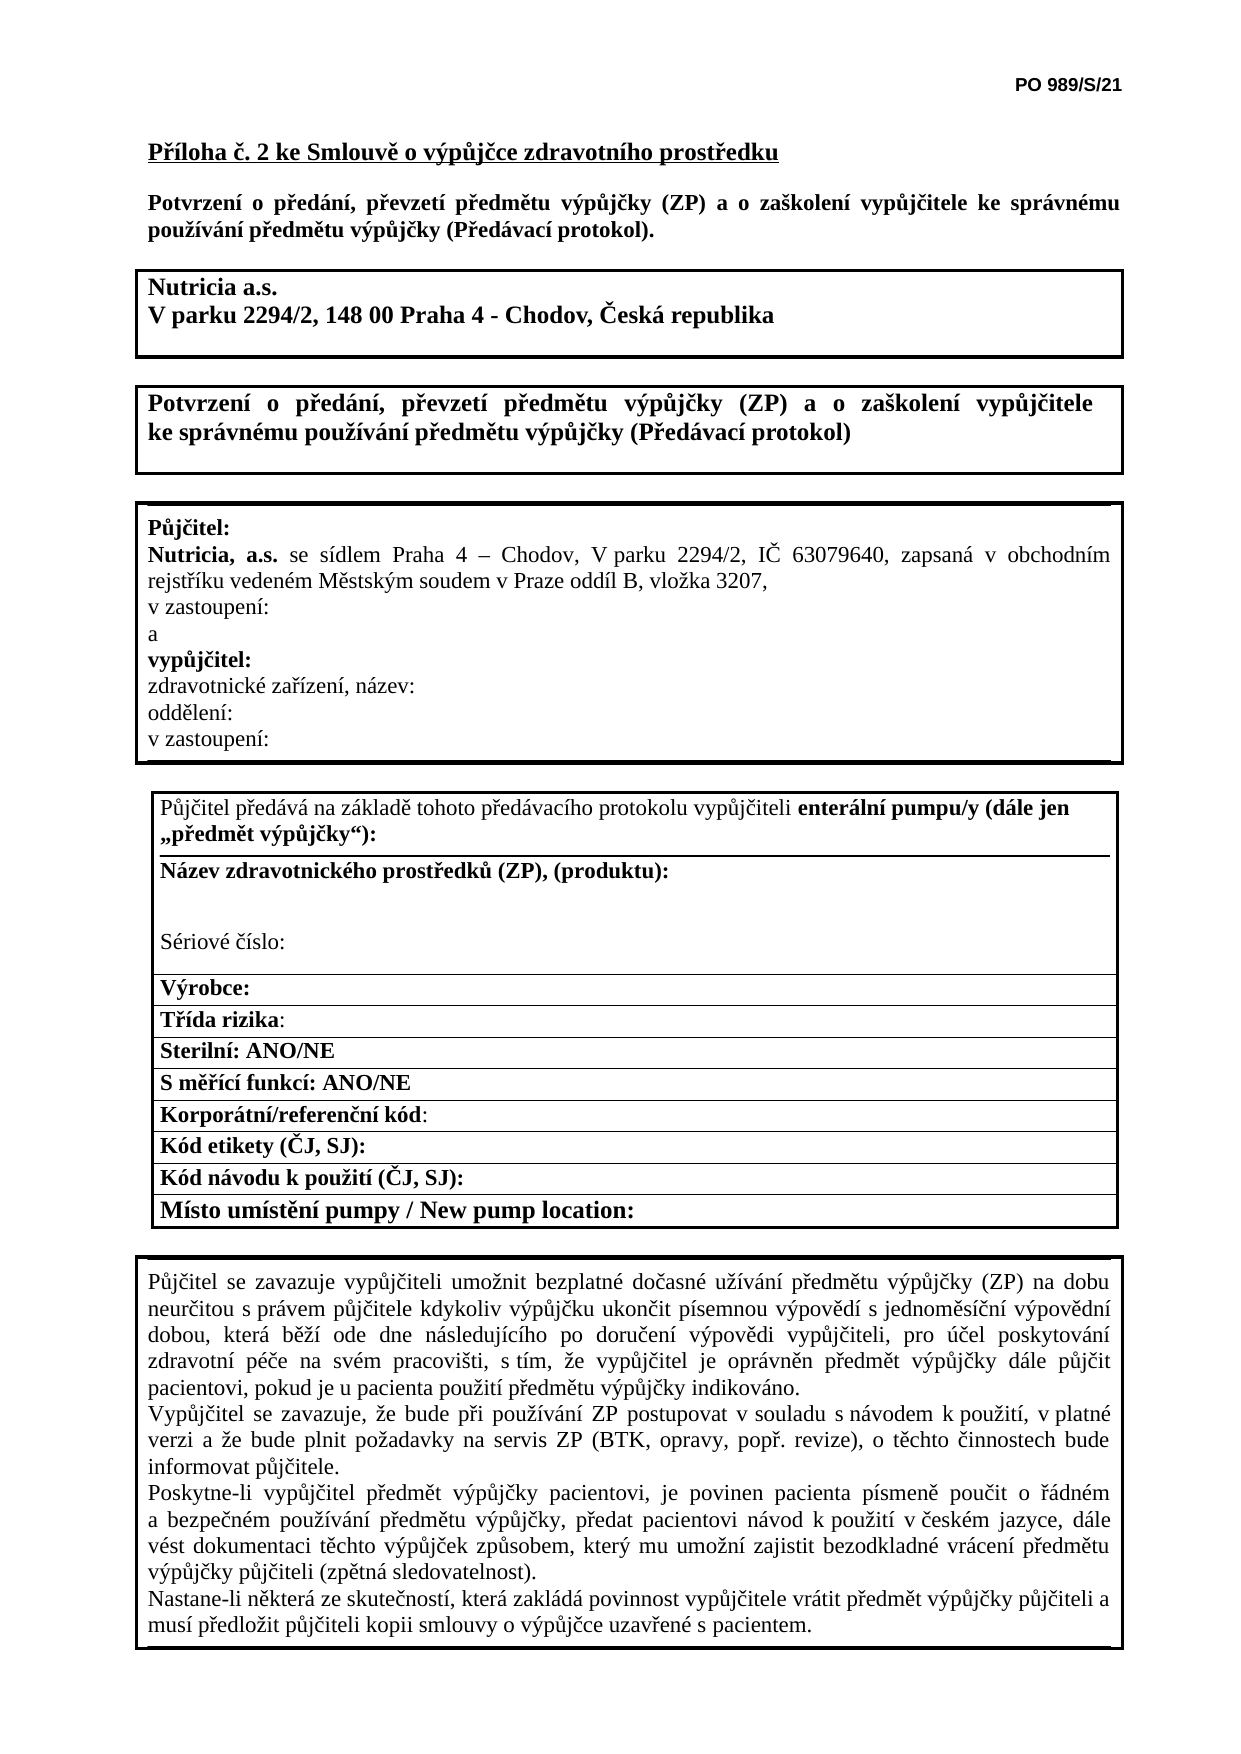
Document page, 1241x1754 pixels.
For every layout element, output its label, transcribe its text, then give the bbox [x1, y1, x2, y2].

table_cell S měřící funkcí: ANO/NE [154, 1069, 1116, 1100]
table_cell Sterilní: ANO/NE [154, 1038, 1116, 1068]
table_header Nutricia a.s. V parku 2294/2, 148 00 Praha 4 - Chodov, Česká republika [138, 272, 1121, 355]
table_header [138, 1259, 1121, 1647]
table_header Půjčitel: Nutricia, a.s. se sídlem Praha 4 – Chodov, V parku 2294/2, IČ 63079640, zapsaná v obchodním rejstříku vedeném Městským soudem v Praze oddíl B, vložka 3207, v zastoupení: a vypůjčitel: zdravotnické zařízení, název: oddělení: v zastoupení: [138, 505, 1121, 761]
table_cell Kód návodu k použití (ČJ, SJ): [154, 1164, 1116, 1194]
table_cell Název zdravotnického prostředků (ZP), (produktu): Sériové číslo: [154, 857, 1116, 973]
table_cell Místo umístění pumpy / New pump location: [154, 1195, 1116, 1226]
table_header Půjčitel předává na základě tohoto předávacího protokolu vypůjčiteli enterální pumpu/y (dále jen „předmět výpůjčky“): [154, 794, 1116, 857]
table_cell Třída rizika: [154, 1006, 1116, 1037]
table_header Potvrzení o předání, převzetí předmětu výpůjčky (ZP) a o zaškolení vypůjčitele ke správnému používání předmětu výpůjčky (Předávací protokol) [138, 388, 1121, 472]
table_cell Výrobce: [154, 975, 1116, 1005]
text Potvrzení o předání, převzetí předmětu výpůjčky (ZP) a o zaškolení vypůjčitele ke správnému používání předmětu výpůjčky (Předávací protokol). [148, 189, 1122, 242]
table_cell Korporátní/referenční kód: [154, 1101, 1116, 1131]
text Příloha č. 2 ke Smlouvě o výpůjčce zdravotního prostředku [148, 137, 1122, 165]
table_cell Kód etikety (ČJ, SJ): [154, 1132, 1116, 1163]
